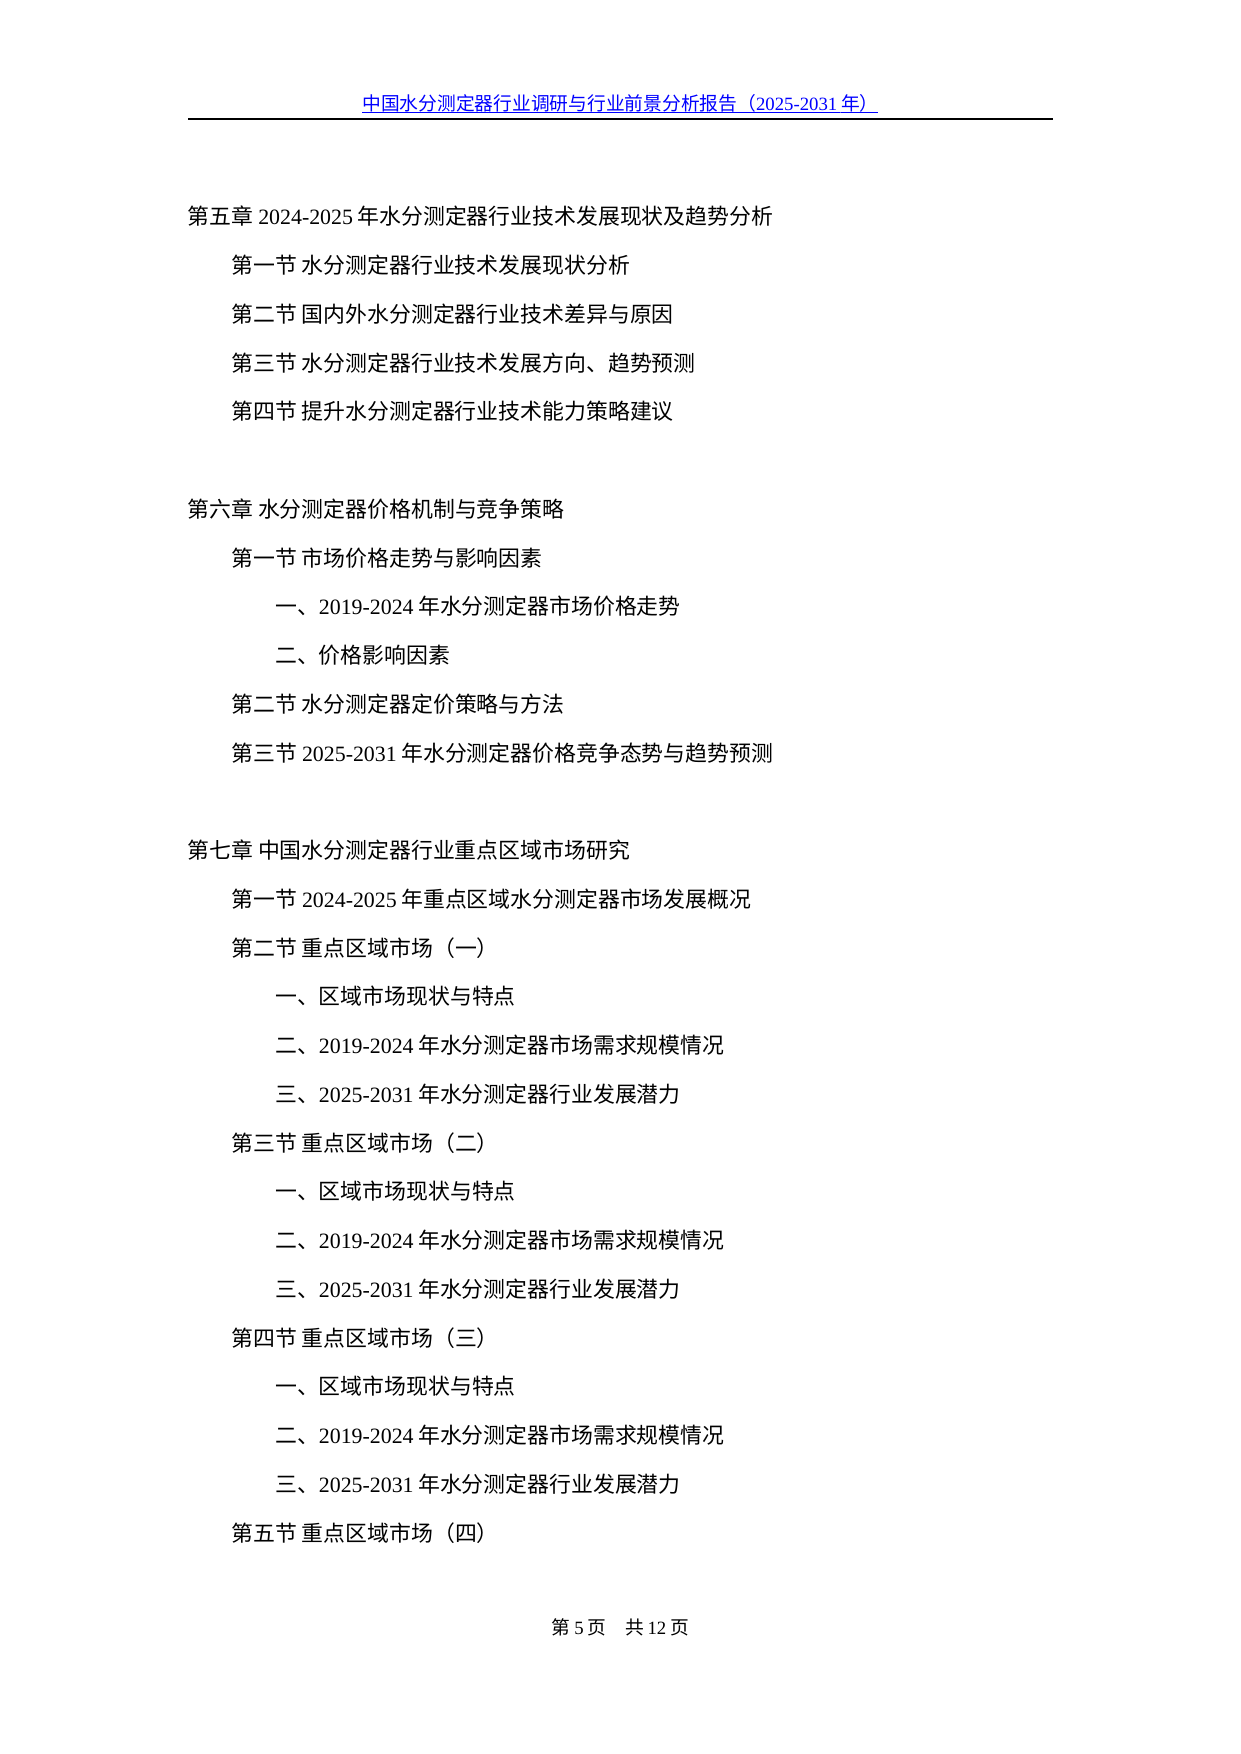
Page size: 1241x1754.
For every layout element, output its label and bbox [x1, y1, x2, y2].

text [187, 150, 1053, 1548]
